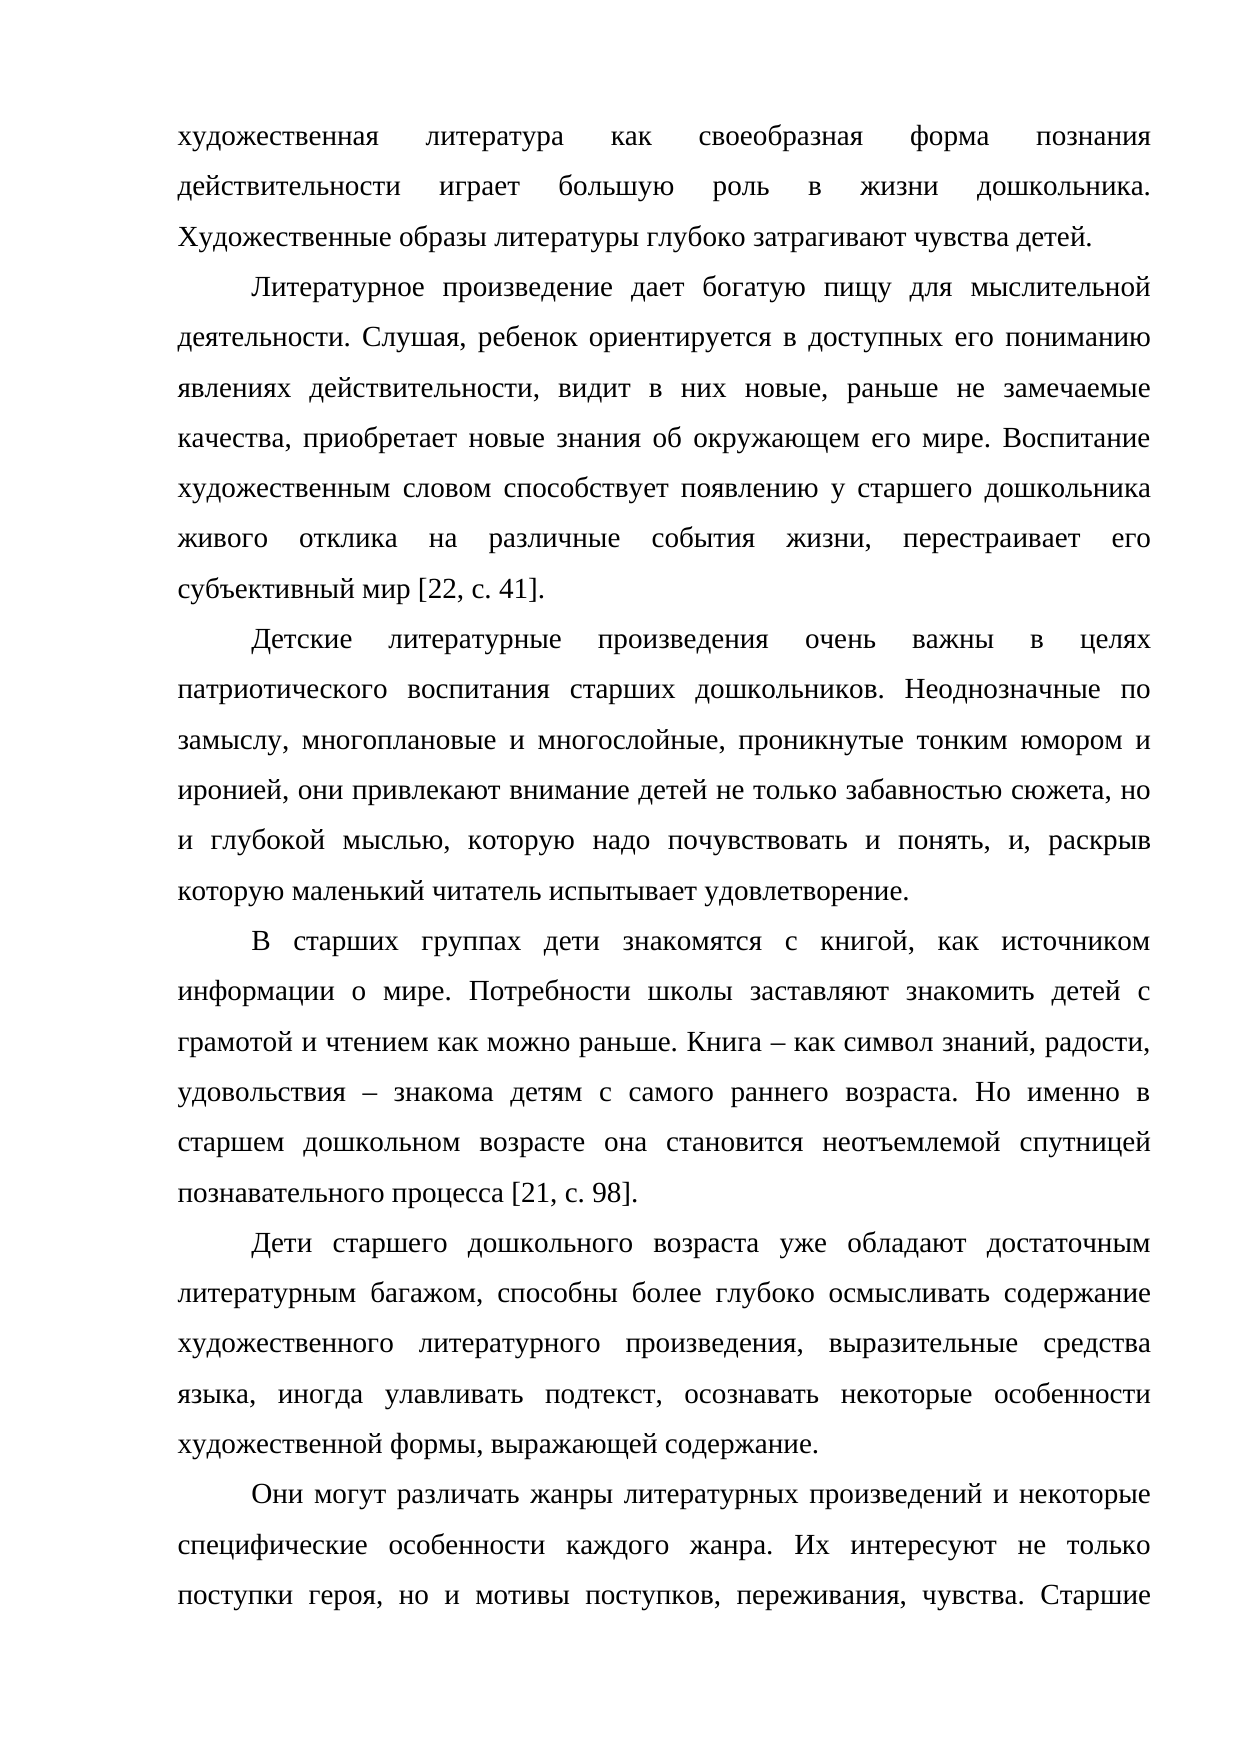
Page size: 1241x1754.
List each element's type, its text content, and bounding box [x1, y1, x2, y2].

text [177, 118, 1152, 252]
text Детские литературные произведения очень важны в целях патриотического воспитания старших дошкольников. Неоднозначные по замыслу, многоплановые и многослойные, проникнутые тонким юмором и иронией, они привлекают внимание детей не только забавностью сюжета, но и глубокой мыслью, которую надо почувствовать и понять, и, раскрыв которую маленький читатель испытывает удовлетворение. [177, 621, 1152, 906]
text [177, 1477, 1152, 1611]
text В старших группах дети знакомятся с книгой, как источником информации о мире. Потребности школы заставляют знакомить детей с грамотой и чтением как можно раньше. Книга – как символ знаний, радости, удовольствия – знакома детям с самого раннего возраста. Но именно в старшем дошкольном возрасте она становится неотъемлемой спутницей познавательного процесса [21, с. 98]. [177, 923, 1152, 1208]
text Дети старшего дошкольного возраста уже обладают достаточным литературным багажом, способны более глубоко осмысливать содержание художественного литературного произведения, выразительные средства языка, иногда улавливать подтекст, осознавать некоторые особенности художественной формы, выражающей содержание. [177, 1225, 1152, 1460]
text Литературное произведение дает богатую пищу для мыслительной деятельности. Слушая, ребенок ориентируется в доступных его пониманию явлениях действительности, видит в них новые, раньше не замечаемые качества, приобретает новые знания об окружающем его мире. Воспитание художественным словом способствует появлению у старшего дошкольника живого отклика на различные события жизни, перестраивает его субъективный мир [22, с. 41]. [177, 269, 1152, 604]
